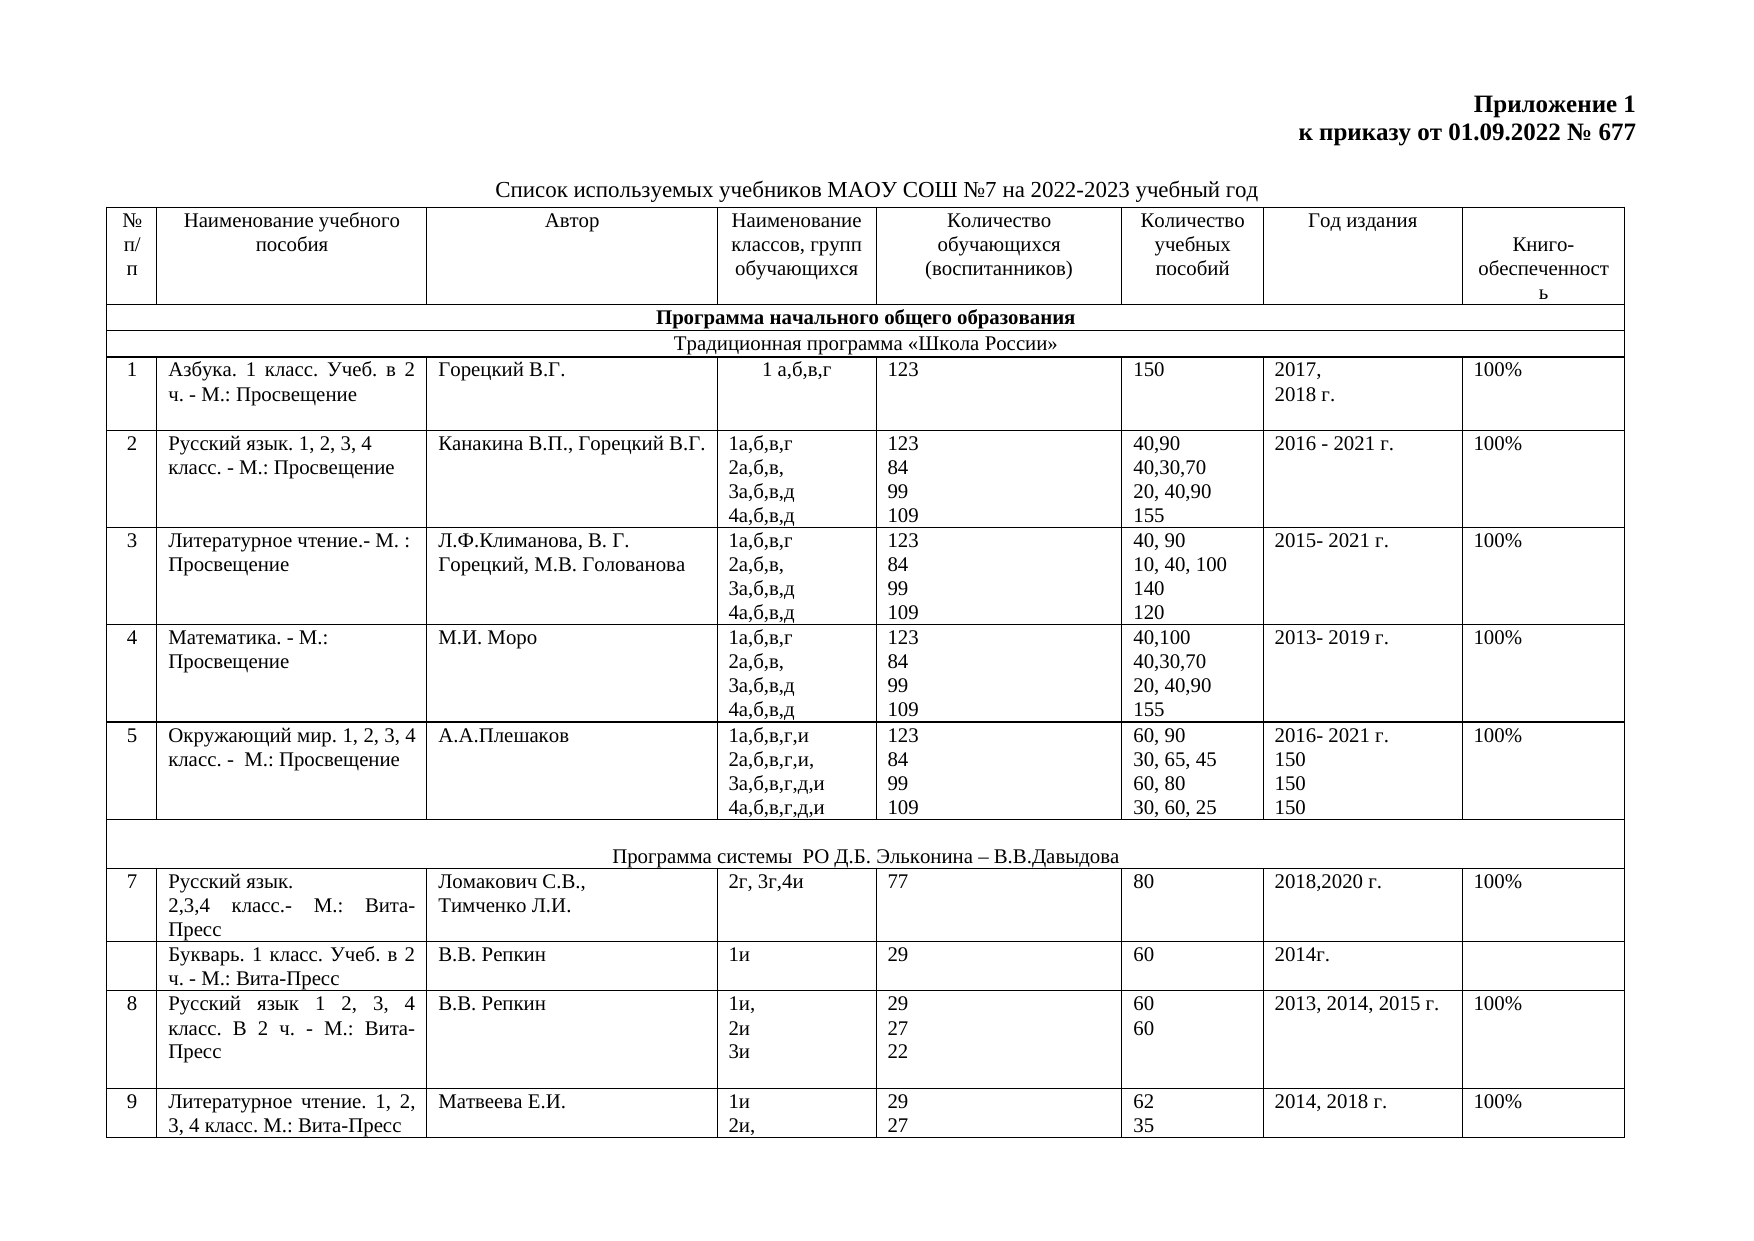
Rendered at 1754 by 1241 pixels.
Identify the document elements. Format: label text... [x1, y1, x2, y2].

table_header Наименование классов, групп обучающихся [718, 208, 876, 304]
table_cell 100% [1463, 625, 1624, 721]
table_cell Традиционная программа «Школа России» [107, 331, 1624, 356]
table_cell 40,100 40,30,70 20, 40,90 155 [1122, 625, 1263, 721]
table_cell Горецкий В.Г. [427, 358, 717, 429]
table_cell 1и 2и, 3и [718, 1089, 876, 1137]
table_cell Программа системы РО Д.Б. Эльконина – В.В.Давыдова [107, 820, 1624, 868]
table_cell Ломакович С.В., Тимченко Л.И. [427, 869, 717, 941]
table_cell В.В. Репкин [427, 991, 717, 1088]
table_cell 1и [718, 942, 876, 990]
table_cell А.А.Плешаков [427, 723, 717, 819]
table_header Год издания [1264, 208, 1462, 304]
table_cell 80 [1122, 869, 1263, 941]
table_cell Окружающий мир. 1, 2, 3, 4 класс. - М.: Просвещение [157, 723, 426, 819]
table_cell 2013- 2019 г. [1264, 625, 1462, 721]
table_cell 7 [107, 869, 156, 941]
table_cell Русский язык. 1, 2, 3, 4 класс. - М.: Просвещение [157, 431, 426, 527]
table_cell [1463, 942, 1624, 990]
table_cell 60 [1122, 942, 1263, 990]
table_cell Л.Ф.Климанова, В. Г. Горецкий, М.В. Голованова [427, 528, 717, 624]
table_cell Русский язык. 2,3,4 класс.- М.: Вита-Пресс [157, 869, 426, 941]
table_cell 100% [1463, 358, 1624, 429]
table_cell 4 [107, 625, 156, 721]
text к приказу от 01.09.2022 № 677 [118, 117, 1636, 146]
table_cell 2015- 2021 г. [1264, 528, 1462, 624]
table_cell 40, 90 10, 40, 100 140 120 [1122, 528, 1263, 624]
table_cell 29 27 22 [877, 1089, 1121, 1137]
table_header Автор [427, 208, 717, 304]
table_cell 2016 - 2021 г. [1264, 431, 1462, 527]
table_cell 2017, 2018 г. [1264, 358, 1462, 429]
table_cell 150 [1122, 358, 1263, 429]
table_cell Матвеева Е.И. [427, 1089, 717, 1137]
table_header Книго- обеспеченность [1463, 208, 1624, 304]
table_cell Букварь. 1 класс. Учеб. в 2 ч. - М.: Вита-Пресс [157, 942, 426, 990]
table_cell 9 [107, 1089, 156, 1137]
table_cell 100% [1463, 869, 1624, 941]
table_cell 1а,б,в,г 2а,б,в, 3а,б,в,д 4а,б,в,д [718, 625, 876, 721]
table_cell 123 84 99 109 [877, 528, 1121, 624]
table_cell 3 [107, 528, 156, 624]
table_cell М.И. Моро [427, 625, 717, 721]
table_cell 1 [107, 358, 156, 429]
table_cell Азбука. 1 класс. Учеб. в 2 ч. - М.: Просвещение [157, 358, 426, 429]
table_cell 100% [1463, 991, 1624, 1088]
table_cell Канакина В.П., Горецкий В.Г. [427, 431, 717, 527]
table_cell 2014г. [1264, 942, 1462, 990]
table_cell 123 84 99 109 [877, 625, 1121, 721]
table_cell 40,90 40,30,70 20, 40,90 155 [1122, 431, 1263, 527]
table_cell 1а,б,в,г 2а,б,в, 3а,б,в,д 4а,б,в,д [718, 528, 876, 624]
table_cell 1и, 2и 3и [718, 991, 876, 1088]
table_cell 29 [877, 942, 1121, 990]
table_header № п/п [107, 208, 156, 304]
table_cell 1а,б,в,г,и 2а,б,в,г,и, 3а,б,в,г,д,и 4а,б,в,г,д,и [718, 723, 876, 819]
table_cell 100% [1463, 431, 1624, 527]
table_cell 29 27 22 [877, 991, 1121, 1088]
table_cell 1 а,б,в,г [718, 358, 876, 429]
table_cell 1а,б,в,г 2а,б,в, 3а,б,в,д 4а,б,в,д [718, 431, 876, 527]
table_cell Литературное чтение.- М. : Просвещение [157, 528, 426, 624]
table_cell Математика. - М.: Просвещение [157, 625, 426, 721]
table_cell [107, 942, 156, 990]
table_cell 5 [107, 723, 156, 819]
table_cell 2г, 3г,4и [718, 869, 876, 941]
table_cell 2014, 2018 г. [1264, 1089, 1462, 1137]
table_cell В.В. Репкин [427, 942, 717, 990]
table_cell 60, 90 30, 65, 45 60, 80 30, 60, 25 [1122, 723, 1263, 819]
table_header Количество учебных пособий [1122, 208, 1263, 304]
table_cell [157, 1089, 426, 1137]
table_cell 123 84 99 109 [877, 723, 1121, 819]
table_cell 100% [1463, 528, 1624, 624]
table_header Количество обучающихся (воспитанников) [877, 208, 1121, 304]
table_cell 123 84 99 109 [877, 431, 1121, 527]
table_cell Русский язык 1 2, 3, 4 класс. В 2 ч. - М.: Вита-Пресс [157, 991, 426, 1088]
table_cell 2 [107, 431, 156, 527]
table_header Наименование учебного пособия [157, 208, 426, 304]
table_cell 100% [1463, 723, 1624, 819]
table_cell 2013, 2014, 2015 г. [1264, 991, 1462, 1088]
table_cell Программа начального общего образования [107, 305, 1624, 330]
table_cell 2016- 2021 г. 150 150 150 [1264, 723, 1462, 819]
table_cell 8 [107, 991, 156, 1088]
table_cell 2018,2020 г. [1264, 869, 1462, 941]
text Список используемых учебников МАОУ СОШ №7 на 2022-2023 учебный год [118, 176, 1636, 203]
table_cell 123 [877, 358, 1121, 429]
table_cell 60 60 [1122, 991, 1263, 1088]
table_cell 62 35 30, 35 30, 35 [1122, 1089, 1263, 1137]
table_cell 77 [877, 869, 1121, 941]
table_cell 100% [1463, 1089, 1624, 1137]
text Приложение 1 [118, 89, 1636, 117]
